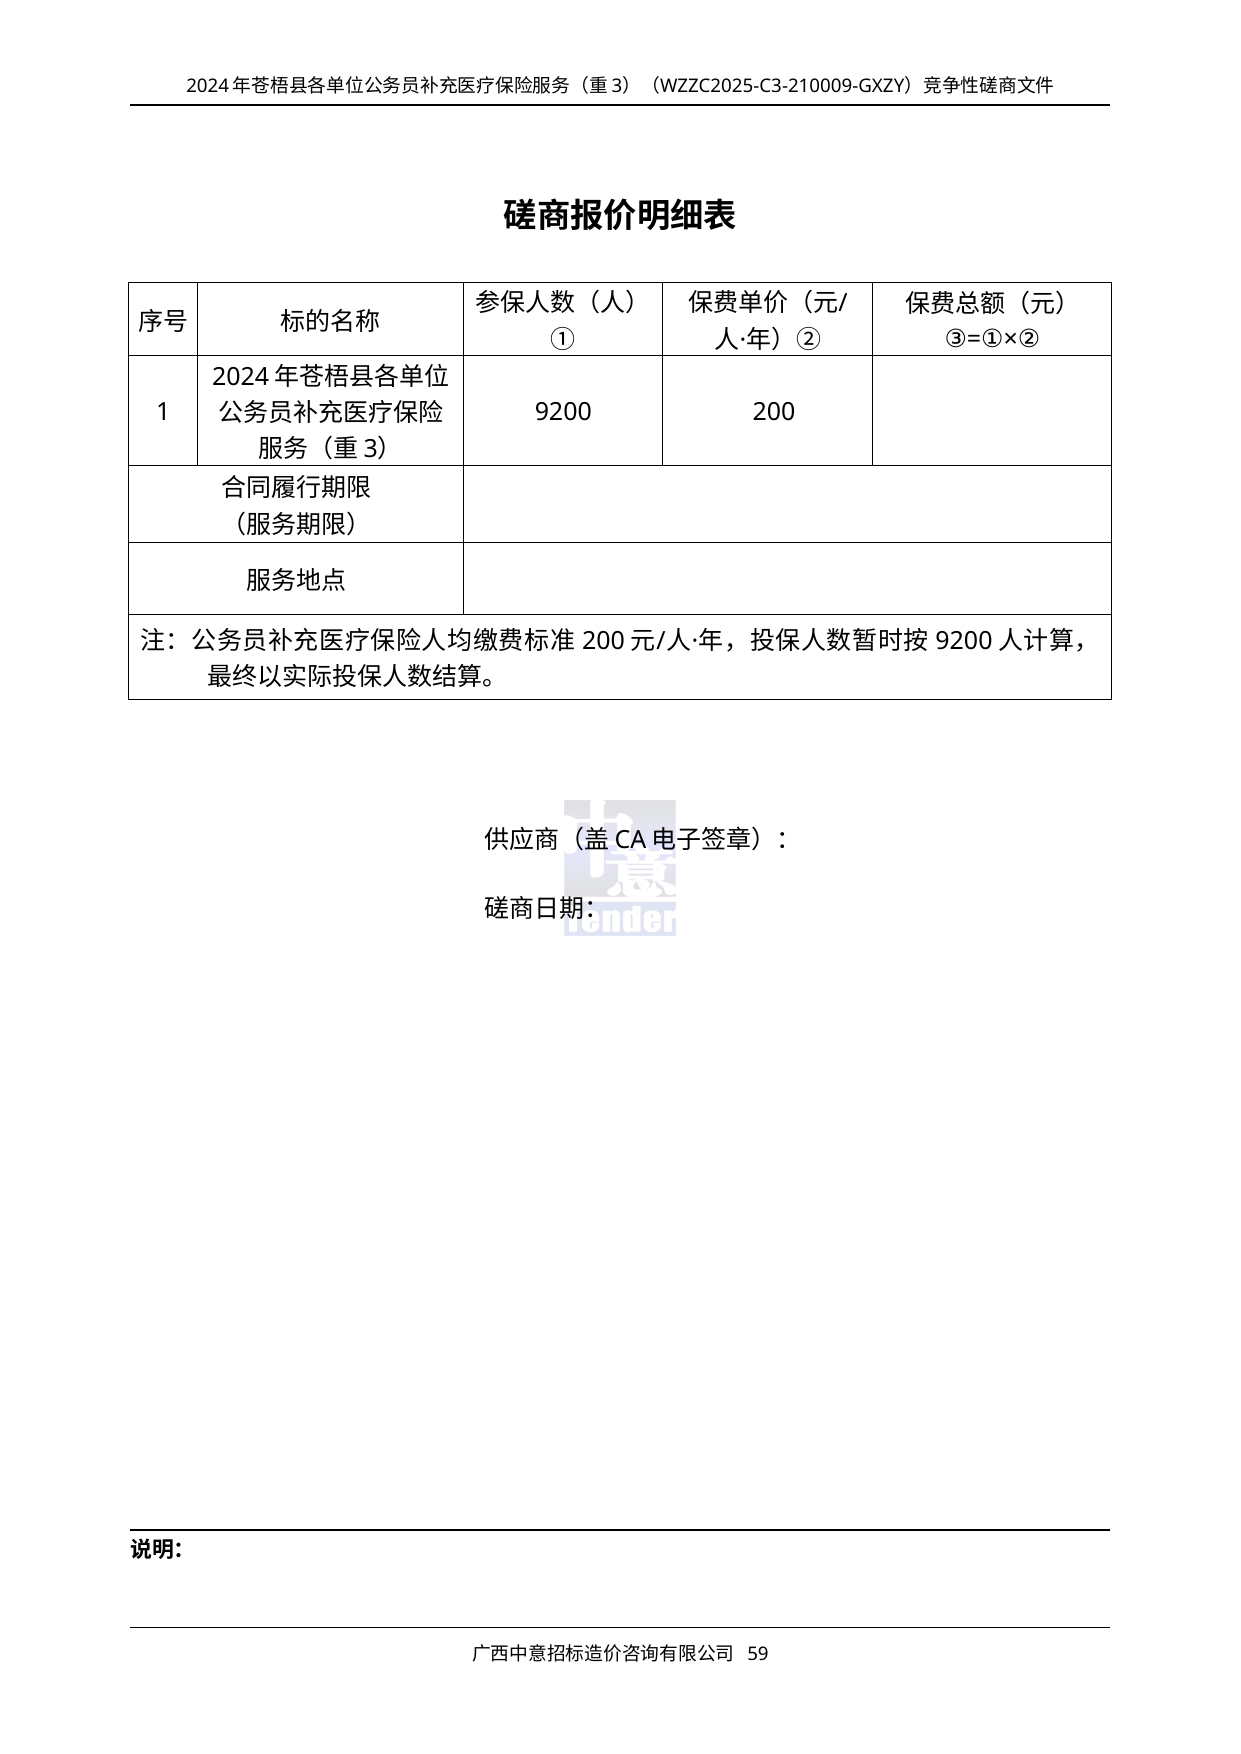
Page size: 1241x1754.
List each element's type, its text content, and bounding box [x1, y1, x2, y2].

table_header 保费总额（元） ③=①×② [873, 283, 1111, 355]
table_header 参保人数（人）① [464, 283, 662, 355]
table_header 保费单价（元/人·年）② [663, 283, 872, 355]
table_cell 2024年苍梧县各单位公务员补充医疗保险服务（重3） [198, 356, 463, 465]
text 说明： [130, 1531, 1110, 1565]
table_cell 1 [129, 356, 197, 465]
text 磋商日期： [130, 872, 1110, 941]
table_cell [464, 543, 1111, 614]
text 供应商（盖CA电子签章）： [130, 803, 1110, 872]
table_cell [873, 356, 1111, 465]
table_cell 注：公务员补充医疗保险人均缴费标准200元/人·年，投保人数暂时按9200人计算，最终以实际投保人数结算。 [129, 615, 1111, 698]
table_cell 200 [663, 356, 872, 465]
table_header 标的名称 [198, 283, 463, 355]
text 磋商报价明细表 [130, 178, 1110, 247]
table_cell 服务地点 [129, 543, 463, 614]
table_cell 9200 [464, 356, 662, 465]
table_cell 合同履行期限 （服务期限） [129, 466, 463, 542]
table_cell [464, 466, 1111, 542]
table_header 序号 [129, 283, 197, 355]
